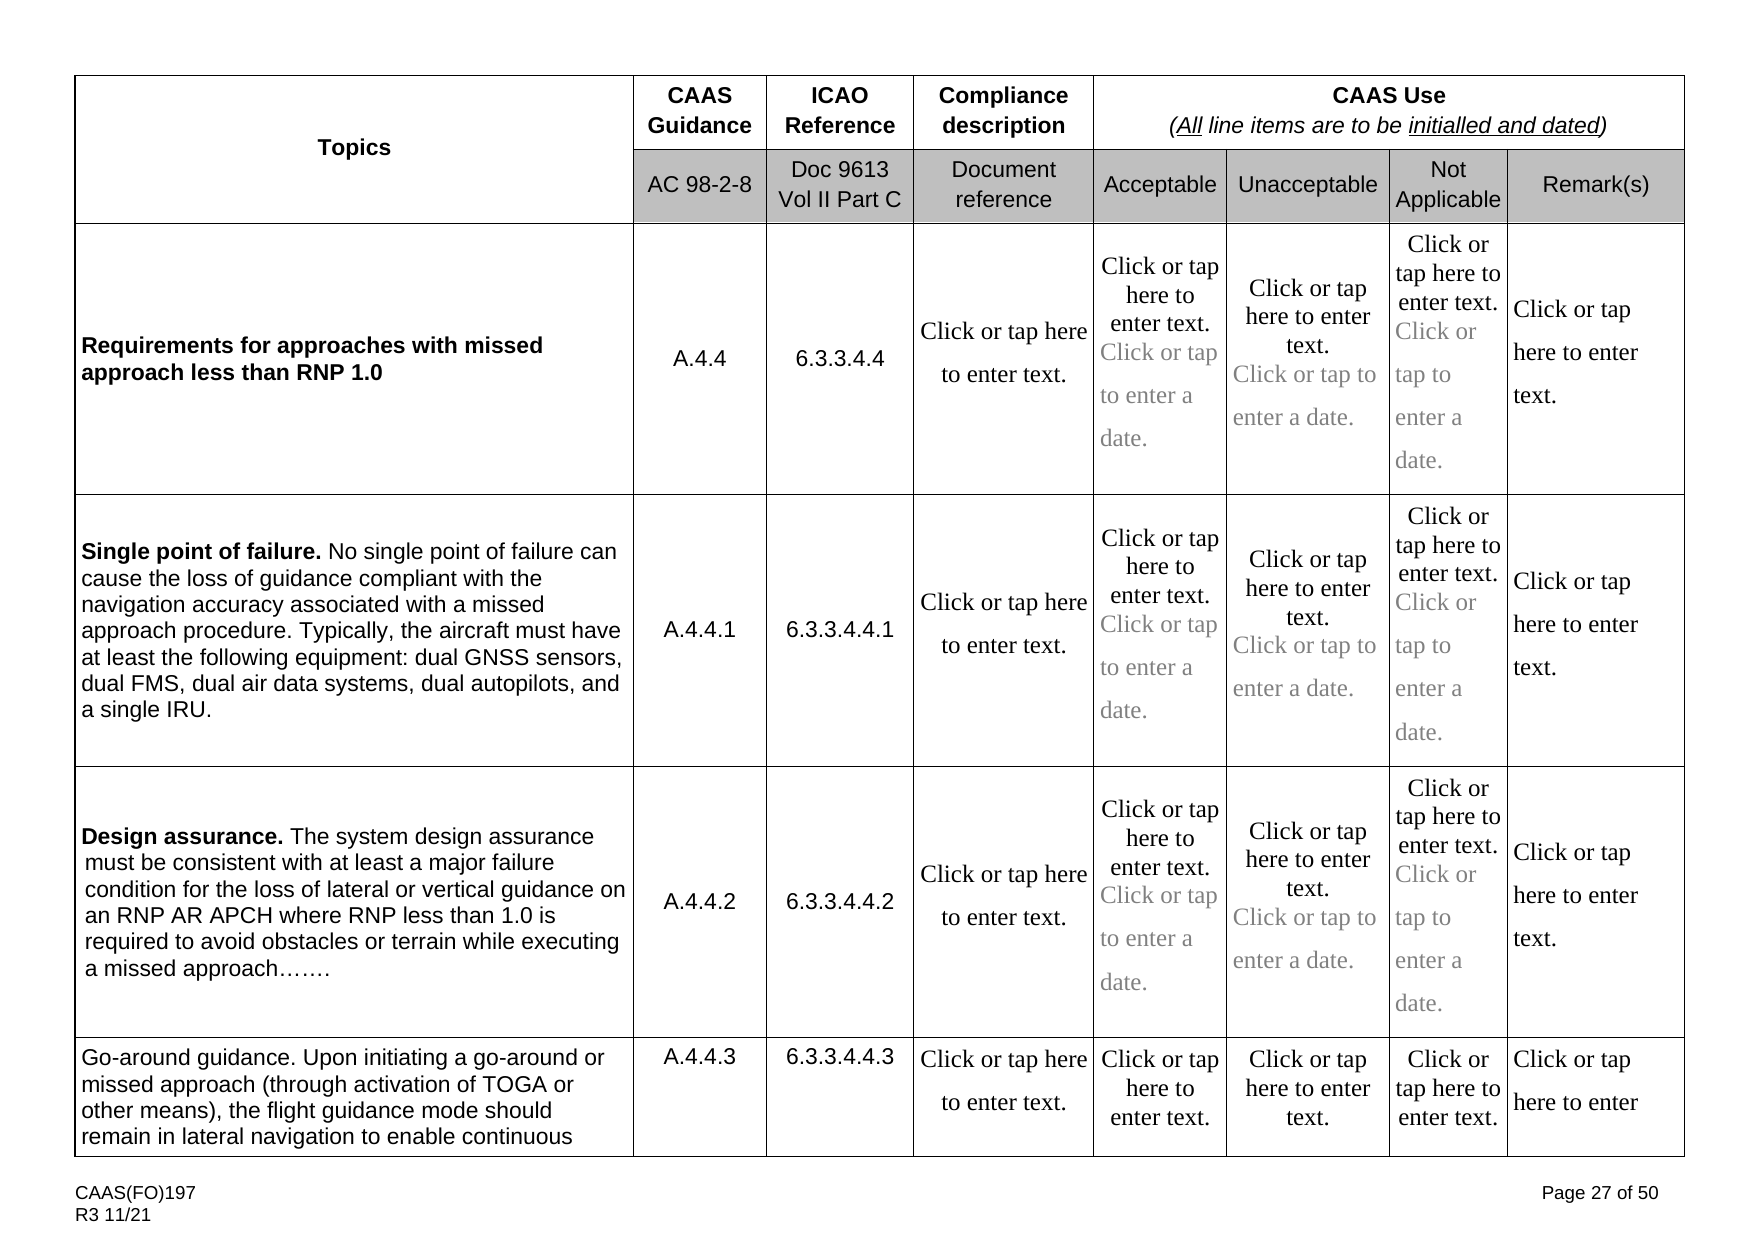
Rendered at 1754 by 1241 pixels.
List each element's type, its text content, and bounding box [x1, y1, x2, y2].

table_cell [1094, 767, 1226, 1037]
table_cell Single point of failure. No single point of failure can cause the loss of guidance compliant with the navigation accuracy associated with a missed approach procedure. Typically, the aircraft must have at least the following equipment: dual GNSS sensors, dual FMS, dual air data systems, dual autopilots, and a single IRU. [76, 495, 633, 766]
table_cell Not Applicable [1390, 150, 1507, 222]
table_cell AC 98-2-8 [634, 150, 766, 222]
table_header CAAS Use (All line items are to be initialled and dated) [1094, 76, 1684, 149]
table_cell [1227, 767, 1389, 1037]
table_header Topics [76, 76, 633, 222]
table_cell [1227, 1038, 1389, 1156]
table_cell [1094, 495, 1226, 766]
table_cell Requirements for approaches with missed approach less than RNP 1.0 [76, 224, 633, 494]
table_cell Acceptable [1094, 150, 1226, 222]
table_cell [1094, 1038, 1226, 1156]
table_cell 6.3.3.4.4 [767, 224, 913, 494]
table_cell Document reference [914, 150, 1093, 222]
table_cell 6.3.3.4.4.1 [767, 495, 913, 766]
table_cell [1390, 224, 1507, 494]
table_cell [1390, 1038, 1507, 1156]
table_cell A.4.4.1 [634, 495, 766, 766]
table_cell [1227, 224, 1389, 494]
table_cell Unacceptable [1227, 150, 1389, 222]
table_cell [1227, 495, 1389, 766]
table_cell [1390, 495, 1507, 766]
table_cell 6.3.3.4.4.3 [767, 1038, 913, 1156]
table_cell 6.3.3.4.4.2 [767, 767, 913, 1037]
table_cell A.4.4.2 [634, 767, 766, 1037]
table_cell Remark(s) [1508, 150, 1684, 222]
table_cell A.4.4 [634, 224, 766, 494]
table_cell [1390, 767, 1507, 1037]
table_cell [1094, 224, 1226, 494]
table_header ICAO Reference [767, 76, 913, 149]
table_header Compliance description [914, 76, 1093, 149]
table_cell Doc 9613 Vol II Part C [767, 150, 913, 222]
table_header CAAS Guidance [634, 76, 766, 149]
table_cell Design assurance. The system design assurance must be consistent with at least a major failure condition for the loss of lateral or vertical guidance on an RNP AR APCH where RNP less than 1.0 is required to avoid obstacles or terrain while executing a missed approach……. [76, 767, 633, 1037]
table_cell A.4.4.3 [634, 1038, 766, 1156]
